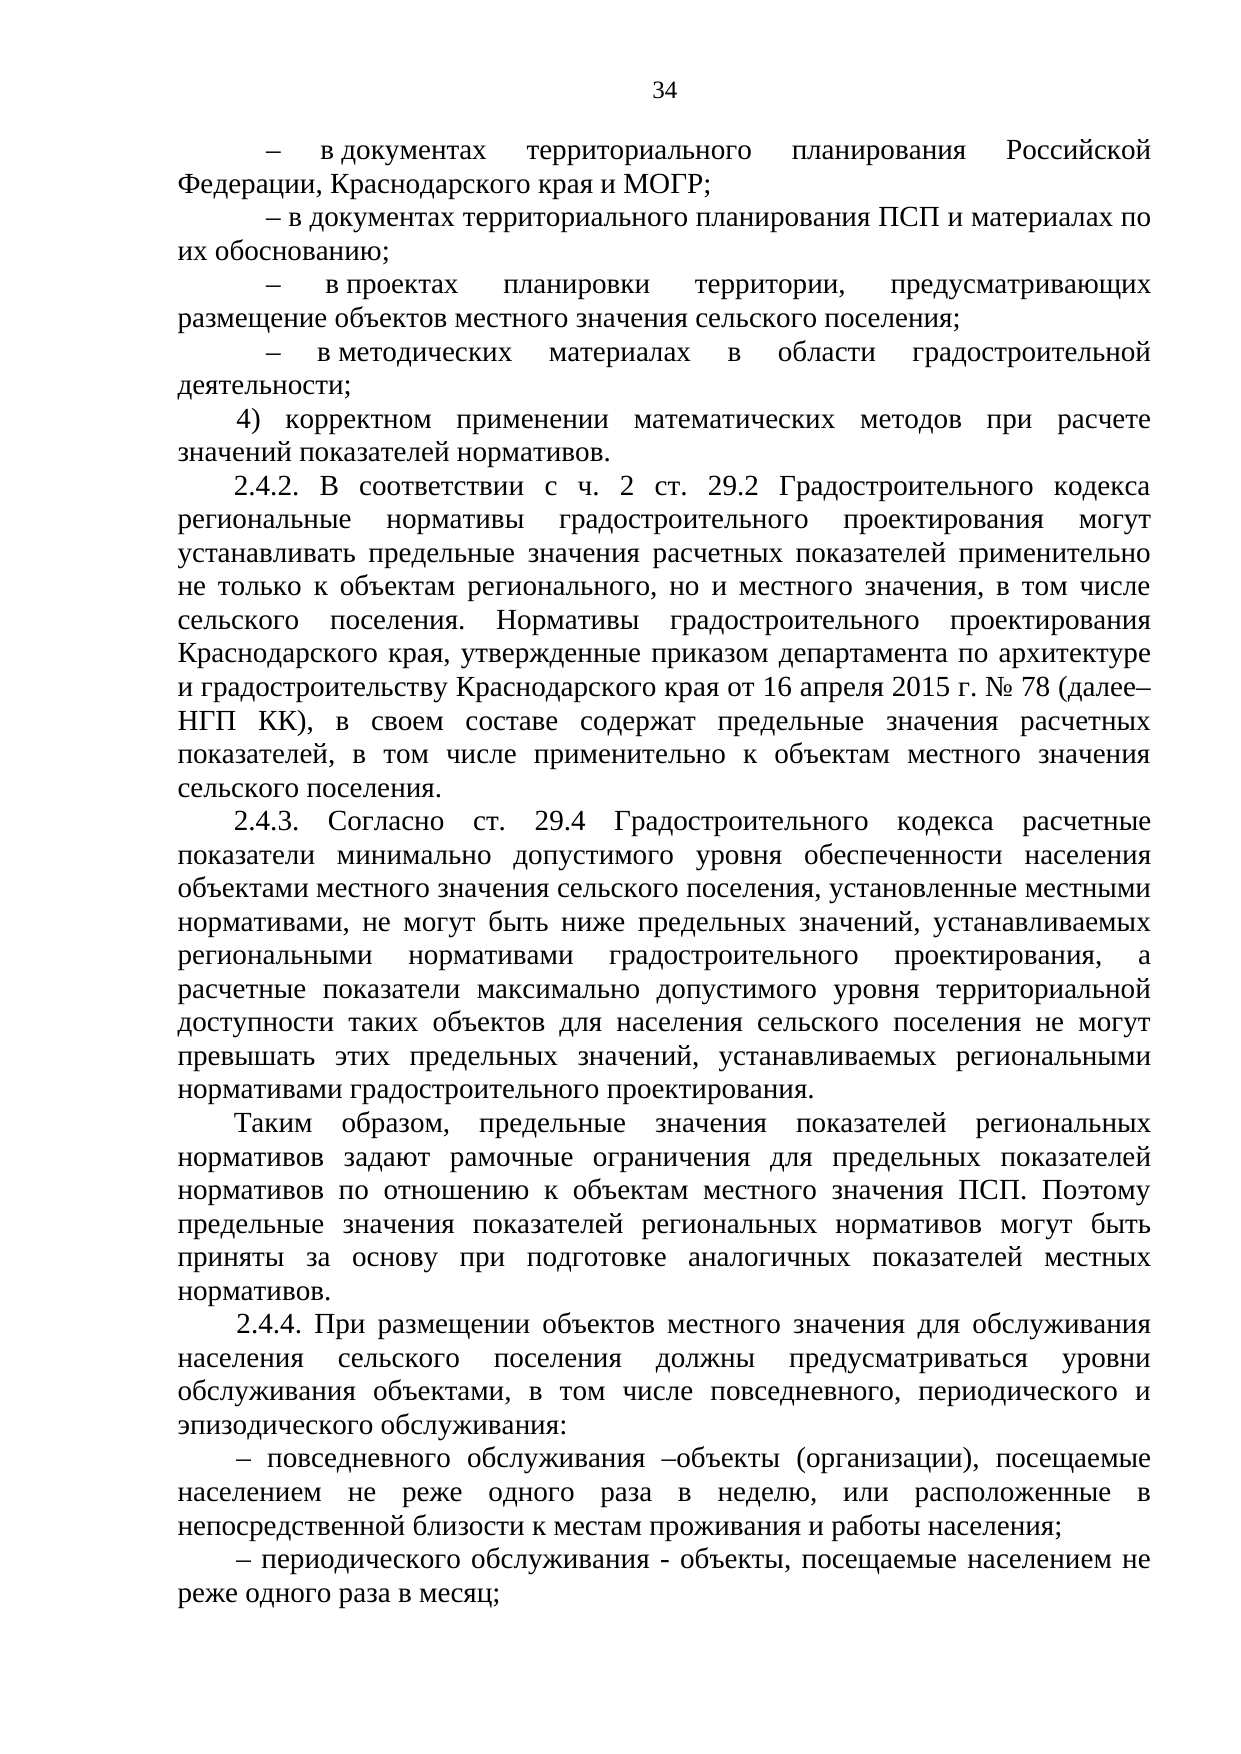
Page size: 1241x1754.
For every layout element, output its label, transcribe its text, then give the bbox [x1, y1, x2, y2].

text – в проектах планировки территории, предусматривающих размещение объектов местного значения сельского поселения; [177, 267, 1152, 334]
text – в документах территориального планирования ПСП и материалах по их обоснованию; [177, 199, 1152, 267]
text – повседневного обслуживания –объекты (организации), посещаемые населением не реже одного раза в неделю, или расположенные в непосредственной близости к местам проживания и работы населения; [177, 1441, 1152, 1541]
text Таким образом, предельные значения показателей региональных нормативов задают рамочные ограничения для предельных показателей нормативов по отношению к объектам местного значения ПСП. Поэтому предельные значения показателей региональных нормативов могут быть приняты за основу при подготовке аналогичных показателей местных нормативов. [177, 1105, 1152, 1306]
text – периодического обслуживания - объекты, посещаемые населением не реже одного раза в месяц; [177, 1541, 1152, 1608]
text 2.4.3. Согласно ст. 29.4 Градостроительного кодекса расчетные показатели минимально допустимого уровня обеспеченности населения объектами местного значения сельского поселения, установленные местными нормативами, не могут быть ниже предельных значений, устанавливаемых региональными нормативами градостроительного проектирования, а расчетные показатели максимально допустимого уровня территориальной доступности таких объектов для населения сельского поселения не могут превышать этих предельных значений, устанавливаемых региональными нормативами градостроительного проектирования. [177, 803, 1152, 1105]
text – в методических материалах в области градостроительной деятельности; [177, 334, 1152, 401]
text 4) корректном применении математических методов при расчете значений показателей нормативов. [177, 401, 1152, 468]
text – в документах территориального планирования Российской Федерации, Краснодарского края и МОГР; [177, 132, 1152, 199]
text 2.4.2. В соответствии с ч. 2 ст. 29.2 Градостроительного кодекса региональные нормативы градостроительного проектирования могут устанавливать предельные значения расчетных показателей применительно не только к объектам регионального, но и местного значения, в том числе сельского поселения. Нормативы градостроительного проектирования Краснодарского края, утвержденные приказом департамента по архитектуре и градостроительству Краснодарского края от 16 апреля 2015 г. № 78 (далее–НГП КК), в своем составе содержат предельные значения расчетных показателей, в том числе применительно к объектам местного значения сельского поселения. [177, 468, 1152, 803]
text 2.4.4. При размещении объектов местного значения для обслуживания населения сельского поселения должны предусматриваться уровни обслуживания объектами, в том числе повседневного, периодического и эпизодического обслуживания: [177, 1306, 1152, 1441]
